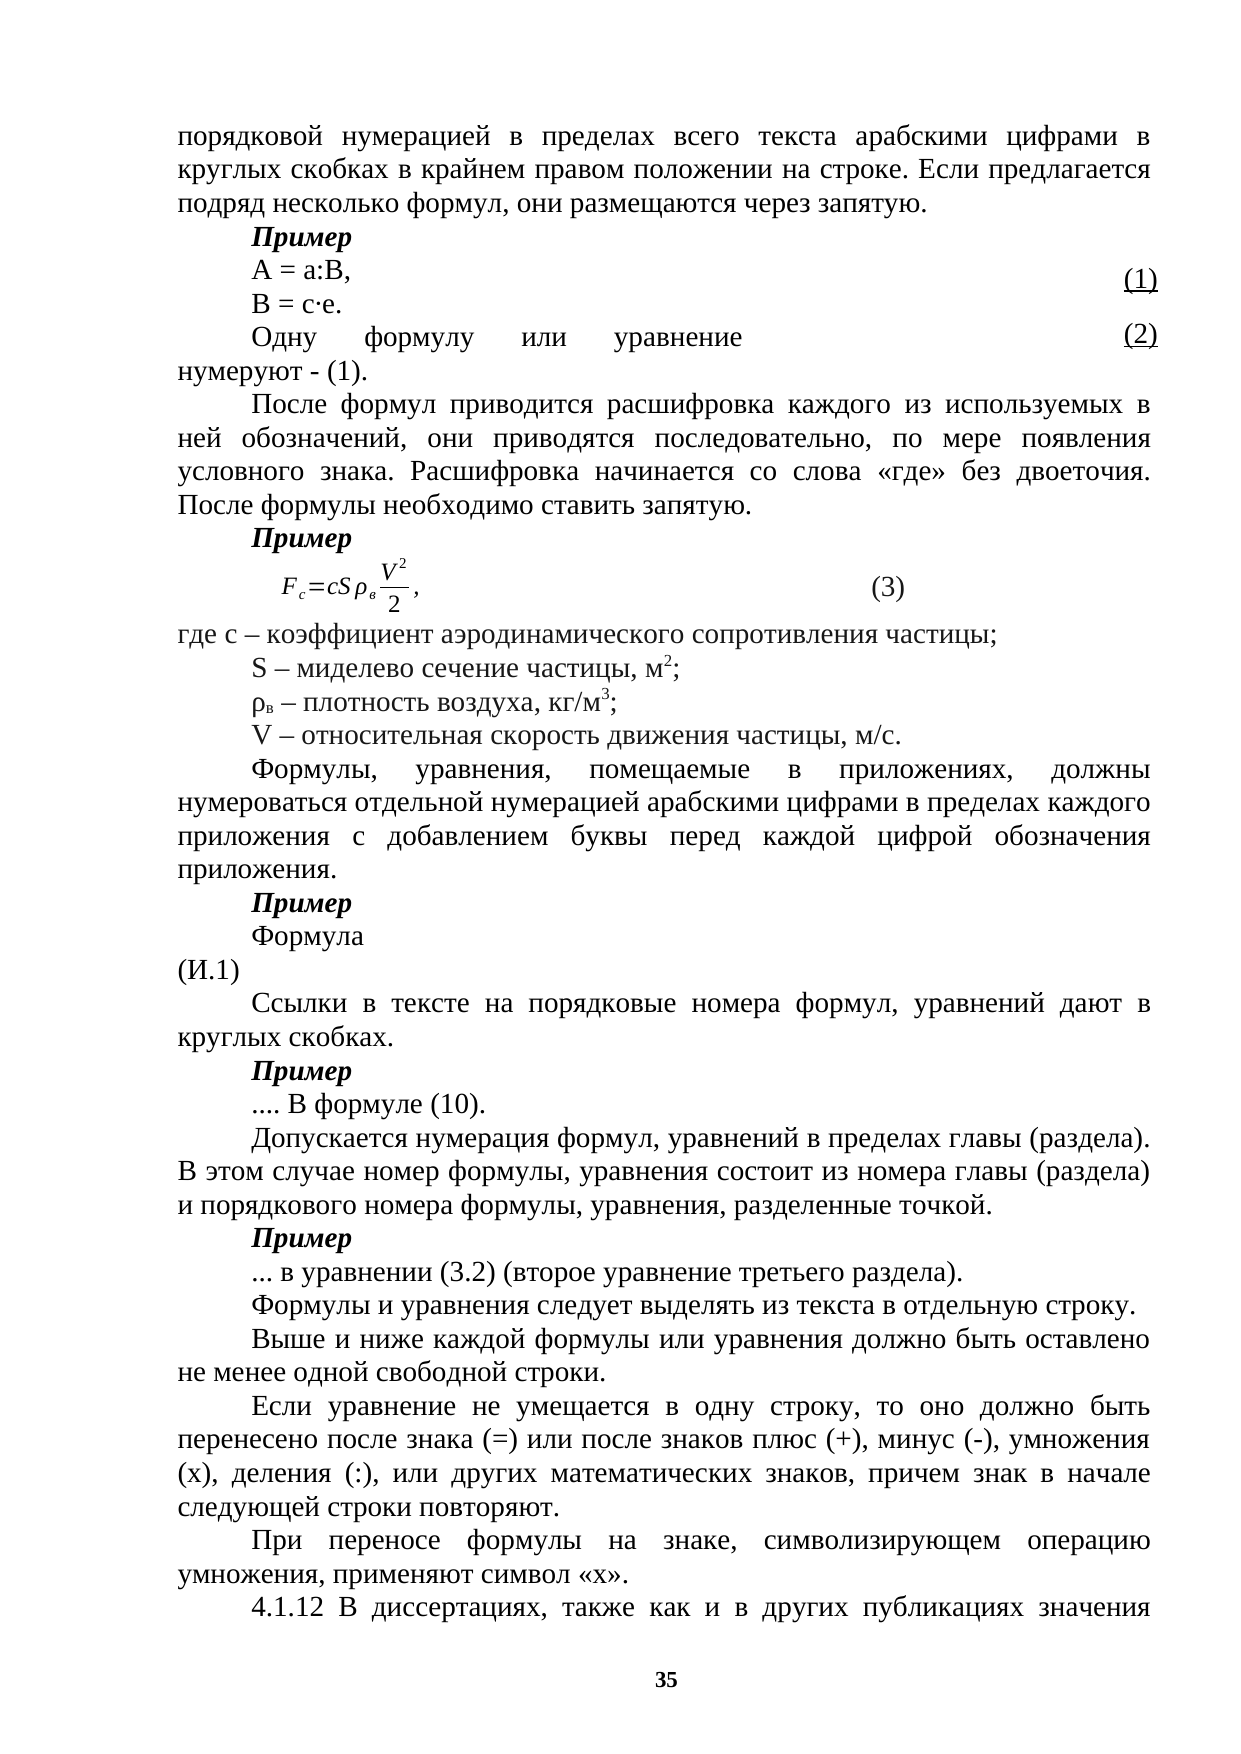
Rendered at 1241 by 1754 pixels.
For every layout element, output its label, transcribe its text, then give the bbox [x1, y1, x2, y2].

text Выше и ниже каждой формулы или уравнения должно быть оставлено не менее одной свободной строки. [177, 1321, 1152, 1388]
text А = а:B, [177, 252, 1152, 286]
text Формулы и уравнения следует выделять из текста в отдельную строку. [177, 1287, 1152, 1321]
text После формул приводится расшифровка каждого из используемых в ней обозначений, они приводятся последовательно, по мере появления условного знака. Расшифровка начинается со слова «где» без двоеточия. После формулы необходимо ставить запятую. [177, 386, 1152, 521]
text ... в уравнении (3.2) (второе уравнение третьего раздела). [177, 1254, 1152, 1287]
text При переносе формулы на знаке, символизирующем операцию умножения, применяют символ «х». [177, 1522, 1152, 1589]
text Пример [177, 219, 1152, 252]
text V – относительная скорость движения частицы, м/с. [177, 717, 1152, 751]
text Формулы, уравнения, помещаемые в приложениях, должны нумероваться отдельной нумерацией арабскими цифрами в пределах каждого приложения с добавлением буквы перед каждой цифрой обозначения приложения. [177, 751, 1152, 885]
text Если уравнение не умещается в одну строку, то оно должно быть перенесено после знака (=) или после знаков плюс (+), минус (-), умножения (х), деления (:), или других математических знаков, причем знак в начале следующей строки повторяют. [177, 1388, 1152, 1522]
text Пример [177, 1053, 1152, 1086]
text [177, 118, 1152, 219]
text Одну формулу или уравнение нумеруют - (1). [177, 319, 1152, 386]
text (3) [177, 554, 1152, 617]
text S – миделево сечение частицы, м2; [177, 650, 1152, 684]
text Формула (И.1) [177, 918, 1152, 986]
text .... В формуле (10). [177, 1086, 1152, 1120]
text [177, 1589, 1152, 1623]
text где с – коэффициент аэродинамического сопротивления частицы; [177, 617, 1152, 650]
text Пример [177, 885, 1152, 918]
text Ссылки в тексте на порядковые номера формул, уравнений дают в круглых скобках. [177, 986, 1152, 1053]
text Допускается нумерация формул, уравнений в пределах главы (раздела). В этом случае номер формулы, уравнения состоит из номера главы (раздела) и порядкового номера формулы, уравнения, разделенные точкой. [177, 1120, 1152, 1220]
text B = c∙e. [177, 286, 1152, 319]
text Пример [177, 521, 1152, 554]
text Пример [177, 1220, 1152, 1254]
text ρв – плотность воздуха, кг/м3; [177, 684, 1152, 717]
